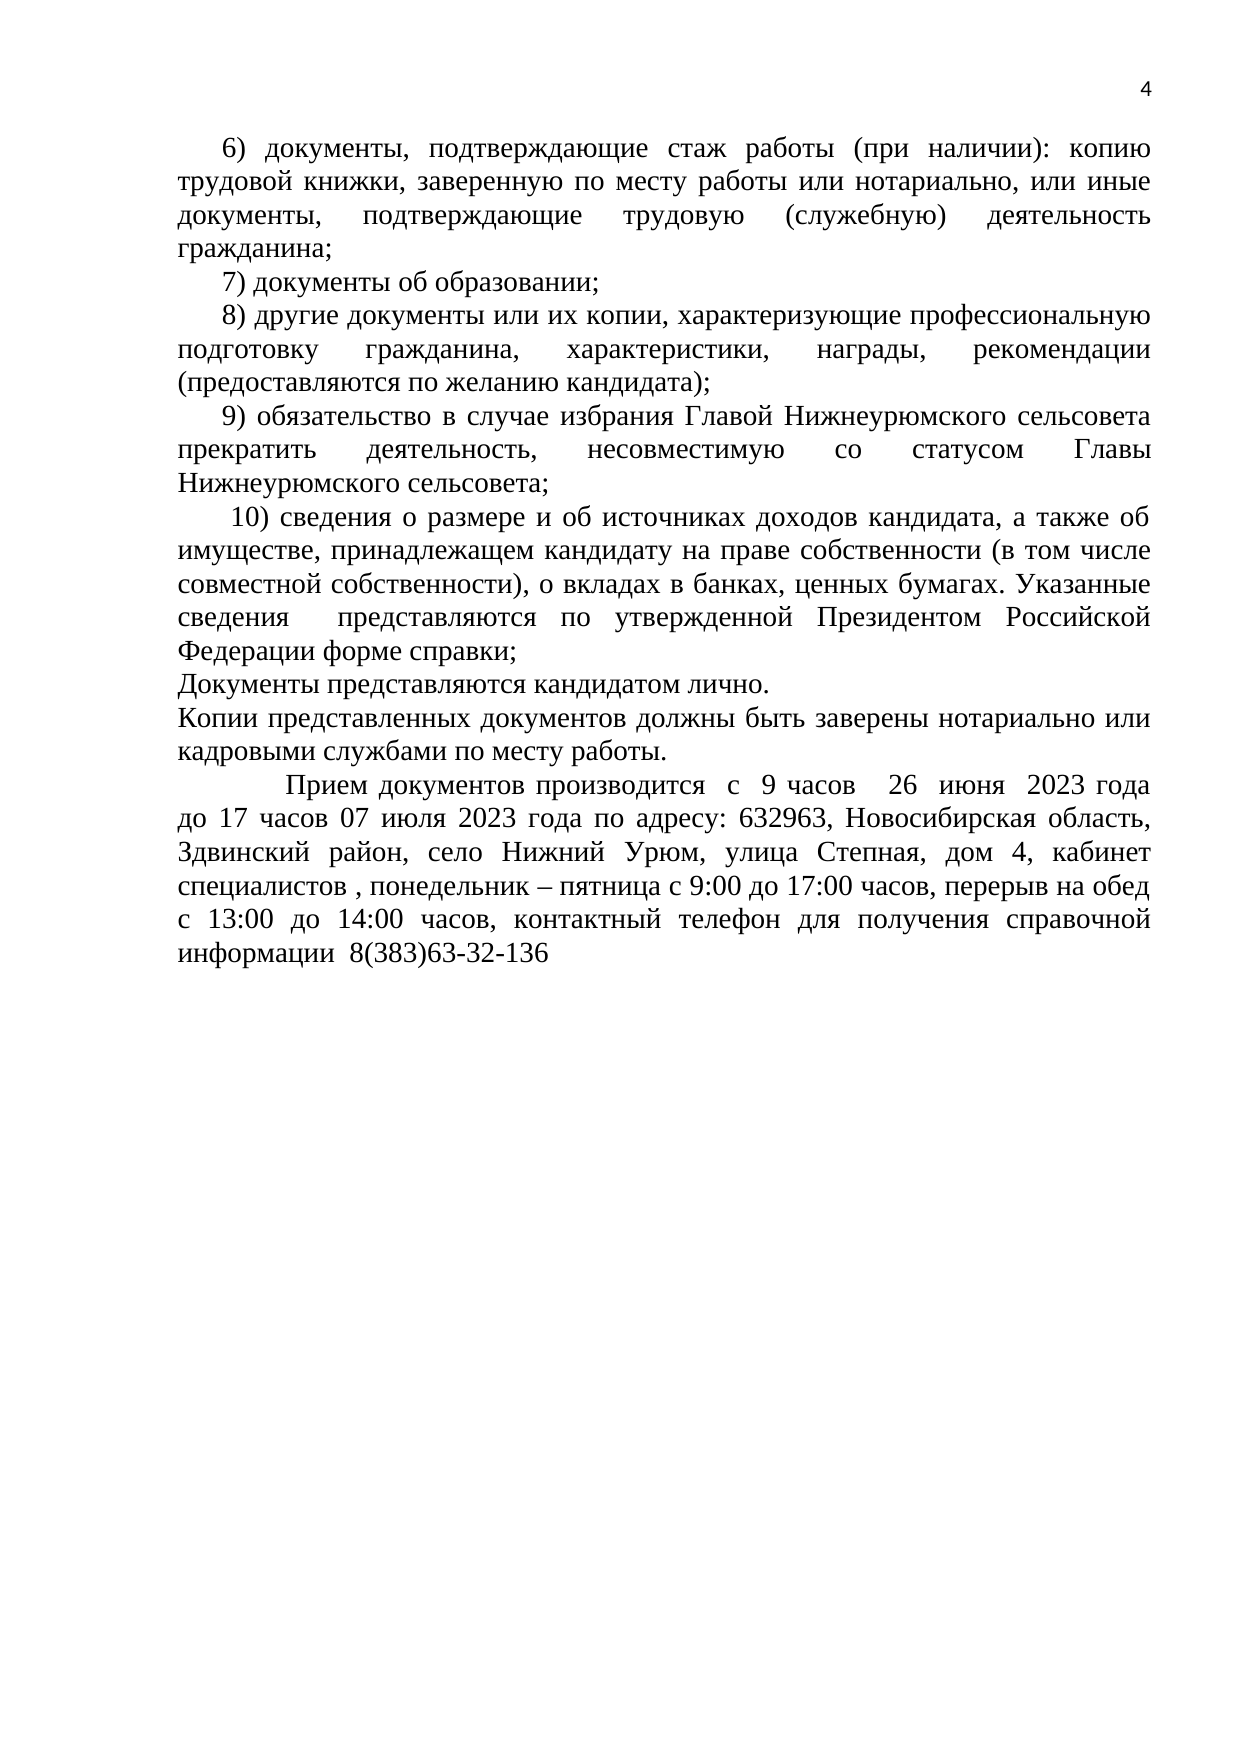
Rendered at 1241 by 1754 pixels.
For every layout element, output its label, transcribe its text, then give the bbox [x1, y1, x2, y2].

text 9) обязательство в случае избрания Главой Нижнеурюмского сельсовета прекратить деятельность, несовместимую со статусом Главы Нижнеурюмского сельсовета; [177, 398, 1152, 499]
text Прием документов производится с 9 часов 26 июня 2023 года до 17 часов 07 июля 2023 года по адресу: 632963, Новосибирская область, Здвинский район, село Нижний Урюм, улица Степная, дом 4, кабинет специалистов , понедельник – пятница с 9:00 до 17:00 часов, перерыв на обед с 13:00 до 14:00 часов, контактный телефон для получения справочной информации 8(383)63-32-136 [177, 767, 1152, 968]
text 10) сведения о размере и об источниках доходов кандидата, а также об имуществе, принадлежащем кандидату на праве собственности (в том числе совместной собственности), о вкладах в банках, ценных бумагах. Указанные сведения представляются по утвержденной Президентом Российской Федерации форме справки; [177, 499, 1152, 666]
text 6) документы, подтверждающие стаж работы (при наличии): копию трудовой книжки, заверенную по месту работы или нотариально, или иные документы, подтверждающие трудовую (служебную) деятельность гражданина; [177, 130, 1152, 264]
text Документы представляются кандидатом лично. [177, 666, 1152, 700]
text 7) документы об образовании; [177, 264, 1152, 297]
text 8) другие документы или их копии, характеризующие профессиональную подготовку гражданина, характеристики, награды, рекомендации (предоставляются по желанию кандидата); [177, 297, 1152, 398]
text Копии представленных документов должны быть заверены нотариально или кадровыми службами по месту работы. [177, 700, 1152, 767]
